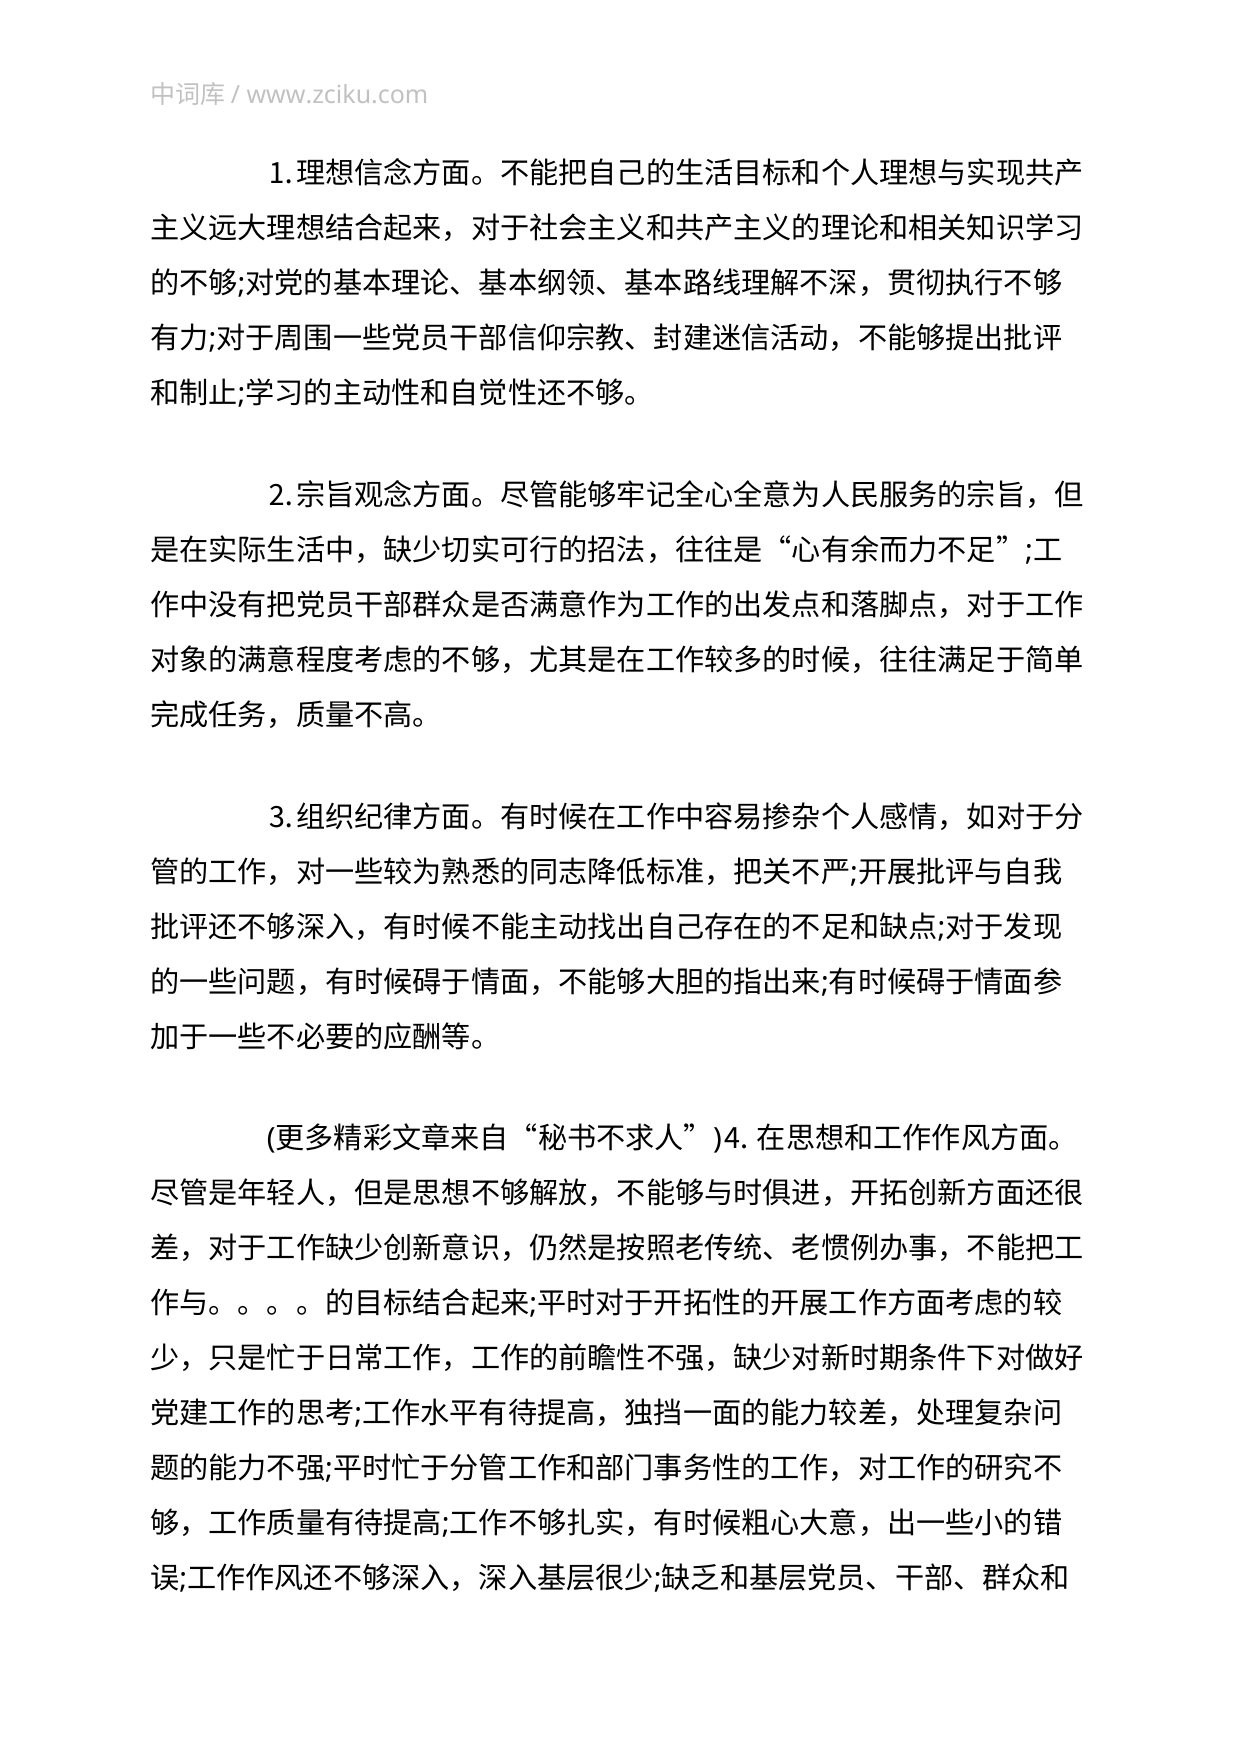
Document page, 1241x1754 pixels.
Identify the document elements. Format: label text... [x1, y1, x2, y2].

text ⒈理想信念方面。不能把自己的生活目标和个人理想与实现共产主义远大理想结合起来，对于社会主义和共产主义的理论和相关知识学习的不够;对党的基本理论、基本纲领、基本路线理解不深，贯彻执行不够有力;对于周围一些党员干部信仰宗教、封建迷信活动，不能够提出批评和制止;学习的主动性和自觉性还不够。 [150, 150, 1090, 412]
text ⒊组织纪律方面。有时候在工作中容易掺杂个人感情，如对于分管的工作，对一些较为熟悉的同志降低标准，把关不严;开展批评与自我批评还不够深入，有时候不能主动找出自己存在的不足和缺点;对于发现的一些问题，有时候碍于情面，不能够大胆的指出来;有时候碍于情面参加于一些不必要的应酬等。 [150, 793, 1090, 1055]
text ⒉宗旨观念方面。尽管能够牢记全心全意为人民服务的宗旨，但是在实际生活中，缺少切实可行的招法，往往是“心有余而力不足”;工作中没有把党员干部群众是否满意作为工作的出发点和落脚点，对于工作对象的满意程度考虑的不够，尤其是在工作较多的时候，往往满足于简单完成任务，质量不高。 [150, 472, 1090, 734]
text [150, 1115, 1090, 1597]
